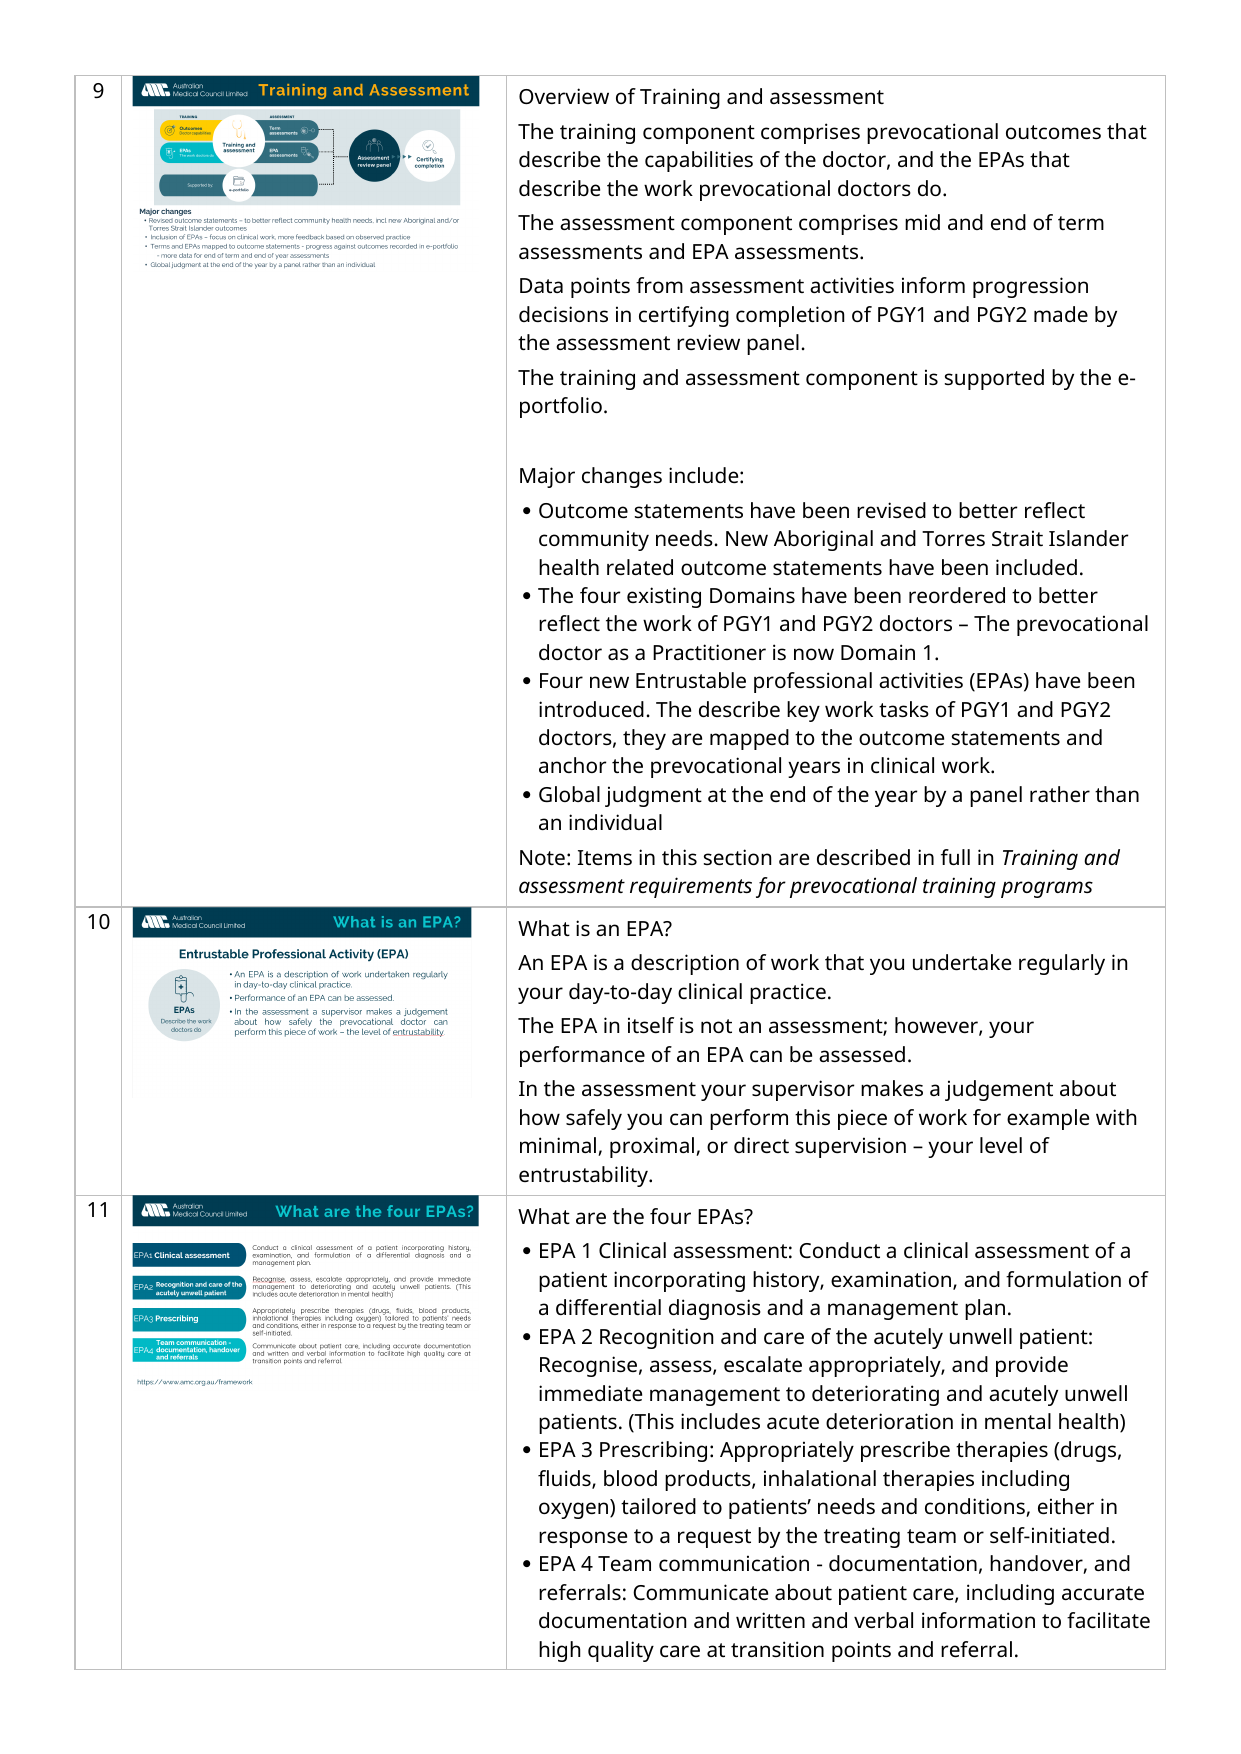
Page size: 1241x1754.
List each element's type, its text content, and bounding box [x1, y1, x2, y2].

picture [132, 107, 480, 272]
picture [443, 89, 451, 95]
picture [399, 89, 407, 94]
picture [132, 1227, 479, 1391]
picture [166, 1283, 188, 1288]
picture [142, 1204, 169, 1216]
table_cell [122, 76, 506, 906]
picture [344, 88, 351, 95]
table_cell 11 [76, 1196, 121, 1669]
table_cell Overview of Training and assessment The training component comprises prevocational outcomes that describe the capabilities of the doctor, and the EPAs that describe the work prevocational doctors do. The assessment component comprises mid and end of term assessments and EPA assessments. Data points from assessment activities inform progression decisions in certifying completion of PGY1 and PGY2 made by the assessment review panel. The training and assessment component is supported by the e-portfolio. Major changes include: Outcome statements have been revised to better reflect community needs. New Aboriginal and Torres Strait Islander health related outcome statements have been included. The four existing Domains have been reordered to better reflect the work of PGY1 and PGY2 doctors – The prevocational doctor as a Practitioner is now Domain 1. Four new Entrustable professional activities (EPAs) have been introduced. The describe key work tasks of PGY1 and PGY2 doctors, they are mapped to the outcome statements and anchor the prevocational years in clinical work. Global judgment at the end of the year by a panel rather than an individual Note: Items in this section are described in full in Training and assessment requirements for prevocational training programs [507, 76, 1165, 906]
picture [208, 1291, 225, 1295]
picture [424, 917, 430, 927]
picture [427, 1206, 433, 1216]
table_cell 10 [76, 908, 121, 1194]
picture [132, 938, 472, 1098]
picture [277, 88, 284, 95]
picture [454, 88, 461, 95]
picture [434, 917, 439, 927]
table_cell What are the four EPAs? EPA 1 Clinical assessment: Conduct a clinical assessment of a patient incorporating history, examination, and formulation of a differential diagnosis and a management plan. EPA 2 Recognition and care of the acutely unwell patient: Recognise, assess, escalate appropriately, and provide immediate management to deteriorating and acutely unwell patients. (This includes acute deterioration in mental health) EPA 3 Prescribing: Appropriately prescribe therapies (drugs, fluids, blood products, inhalational therapies including oxygen) tailored to patients’ needs and conditions, either in response to a request by the treating team or self-initiated. EPA 4 Team communication - documentation, handover, and referrals: Communicate about patient care, including accurate documentation and written and verbal information to facilitate high quality care at transition points and referral. [507, 1196, 1165, 1669]
picture [142, 84, 169, 96]
table_cell [122, 1196, 506, 1669]
table_cell 9 [76, 76, 121, 906]
picture [190, 1291, 201, 1295]
picture [142, 916, 169, 927]
picture [259, 85, 267, 95]
picture [318, 88, 326, 97]
table_cell [122, 908, 506, 1194]
table_cell What is an EPA? An EPA is a description of work that you undertake regularly in your day-to-day clinical practice. The EPA in itself is not an assessment; however, your performance of an EPA can be assessed. In the assessment your supervisor makes a judgement about how safely you can perform this piece of work for example with minimal, proximal, or direct supervision – your level of entrustability. [507, 908, 1165, 1194]
picture [364, 1207, 370, 1216]
